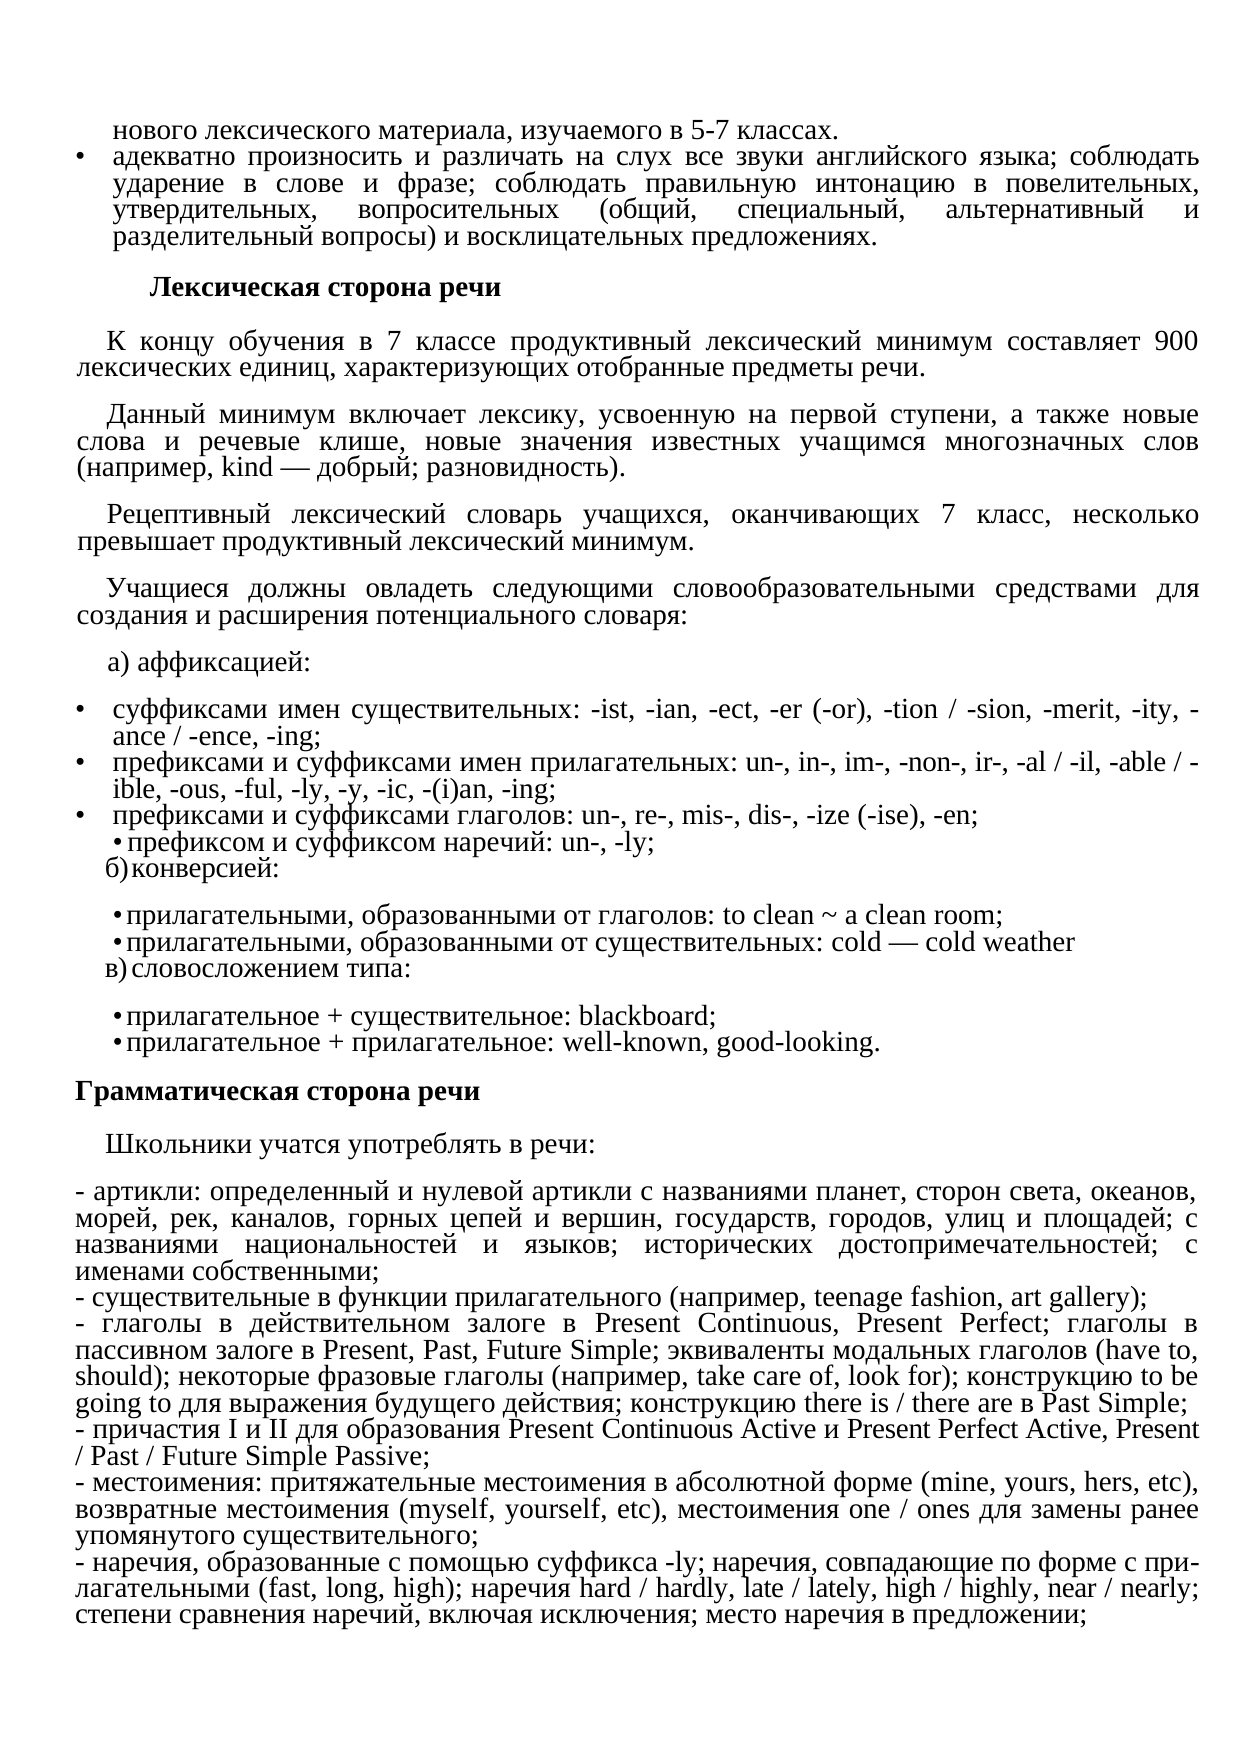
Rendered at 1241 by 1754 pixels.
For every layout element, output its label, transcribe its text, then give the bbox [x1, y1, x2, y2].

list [75, 118, 1199, 144]
text б) конверсией: [104, 856, 1200, 883]
text Школьники учатся употреблять в речи: [105, 1132, 1200, 1158]
text Данный минимум включает лексику, усвоенную на первой ступени, а также новые слова и речевые клише, новые значения известных учащимся многозначных слов (например, kind — добрый; разновидность). [76, 402, 1199, 482]
list прилагательное + существительное: blackboard; [112, 1004, 1200, 1030]
text Рецептивный лексический словарь учащихся, оканчивающих 7 класс, несколько превышает продуктивный лексический минимум. [77, 503, 1200, 556]
list прилагательными, образованными от глаголов: to clean ~ a clean room; [112, 903, 1197, 930]
text - наречия, образованные с помощью суффикса -ly; наречия, совпадающие по форме с прилагательными (fast, long, high); наречия hard / hardly, late / lately, high / highly, near / nearly; степени сравнения наречий, включая исключения; место наречия в предложении; [75, 1550, 1199, 1629]
list префиксами и суффиксами глаголов: un-, re-, mis-, dis-, -ize (-ise), -en; [352, 803, 1200, 830]
text - глаголы в действительном залоге в Present Continuous, Present Perfect; глаголы в пассивном залоге в Present, Past, Future Simple; эквиваленты модальных глаголов (have to, should); некоторые фразовые глаголы (например, take care of, look for); конструкцию to be going to для выражения будущего действия; конструкцию there is / there are в Past Simple; [75, 1312, 1198, 1417]
list префиксами и суффиксами имен прилагательных: un-, in-, im-, -non-, ir-, -al / -il, -able / -ible, -ous, -ful, -ly, -y, -ic, -(i)an, -ing; [75, 750, 1200, 803]
text - причастия I и II для образования Present Continuous Active и Present Perfect Active, Present / Past / Future Simple Passive; [75, 1417, 1199, 1470]
text - артикли: определенный и нулевой артикли с названиями планет, сторон света, океанов, морей, рек, каналов, горных цепей и вершин, государств, городов, улиц и площадей; с названиями национальностей и языков; исторических достопримечательностей; с именами собственными; [75, 1179, 1198, 1285]
text а) аффиксацией: [107, 650, 1200, 677]
text К концу обучения в 7 классе продуктивный лексический минимум составляет 900 лексических единиц, характеризующих отобранные предметы речи. [76, 329, 1200, 382]
list прилагательное + прилагательное: well-known, good-looking. [112, 1030, 1200, 1057]
text - существительные в функции прилагательного (например, teenage fashion, art gallery); [75, 1285, 1197, 1312]
text - местоимения: притяжательные местоимения в абсолютной форме (mine, yours, hers, etc), возвратные местоимения (myself, yourself, etc), местоимения one / ones для замены ранее упомянутого существительного; [75, 1470, 1199, 1550]
list прилагательными, образованными от существительных: cold — cold weather [112, 930, 1197, 956]
list префиксом и суффиксом наречий: un-, -ly; [112, 830, 1200, 856]
text Грамматическая сторона речи [75, 1073, 1200, 1106]
text в) словосложением типа: [104, 956, 1200, 983]
text Лексическая сторона речи [149, 269, 1200, 303]
list префиксами и суффиксами глаголов: un-, re-, mis-, dis-, -ize (-ise), -en; [75, 803, 349, 830]
text Учащиеся должны овладеть следующими словообразовательными средствами для создания и расширения потенциального словаря: [76, 576, 1200, 629]
list суффиксами имен существительных: -ist, -ian, -ect, -er (-or), -tion / -sion, -merit, -ity, -ance / -ence, -ing; [75, 697, 1200, 750]
list адекватно произносить и различать на слух все звуки английского языка; соблюдать ударение в слове и фразе; соблюдать правильную интонацию в повелительных, утвердительных, вопросительных (общий, специальный, альтернативный и разделительный вопросы) и восклицательных предложениях. [75, 144, 1199, 250]
